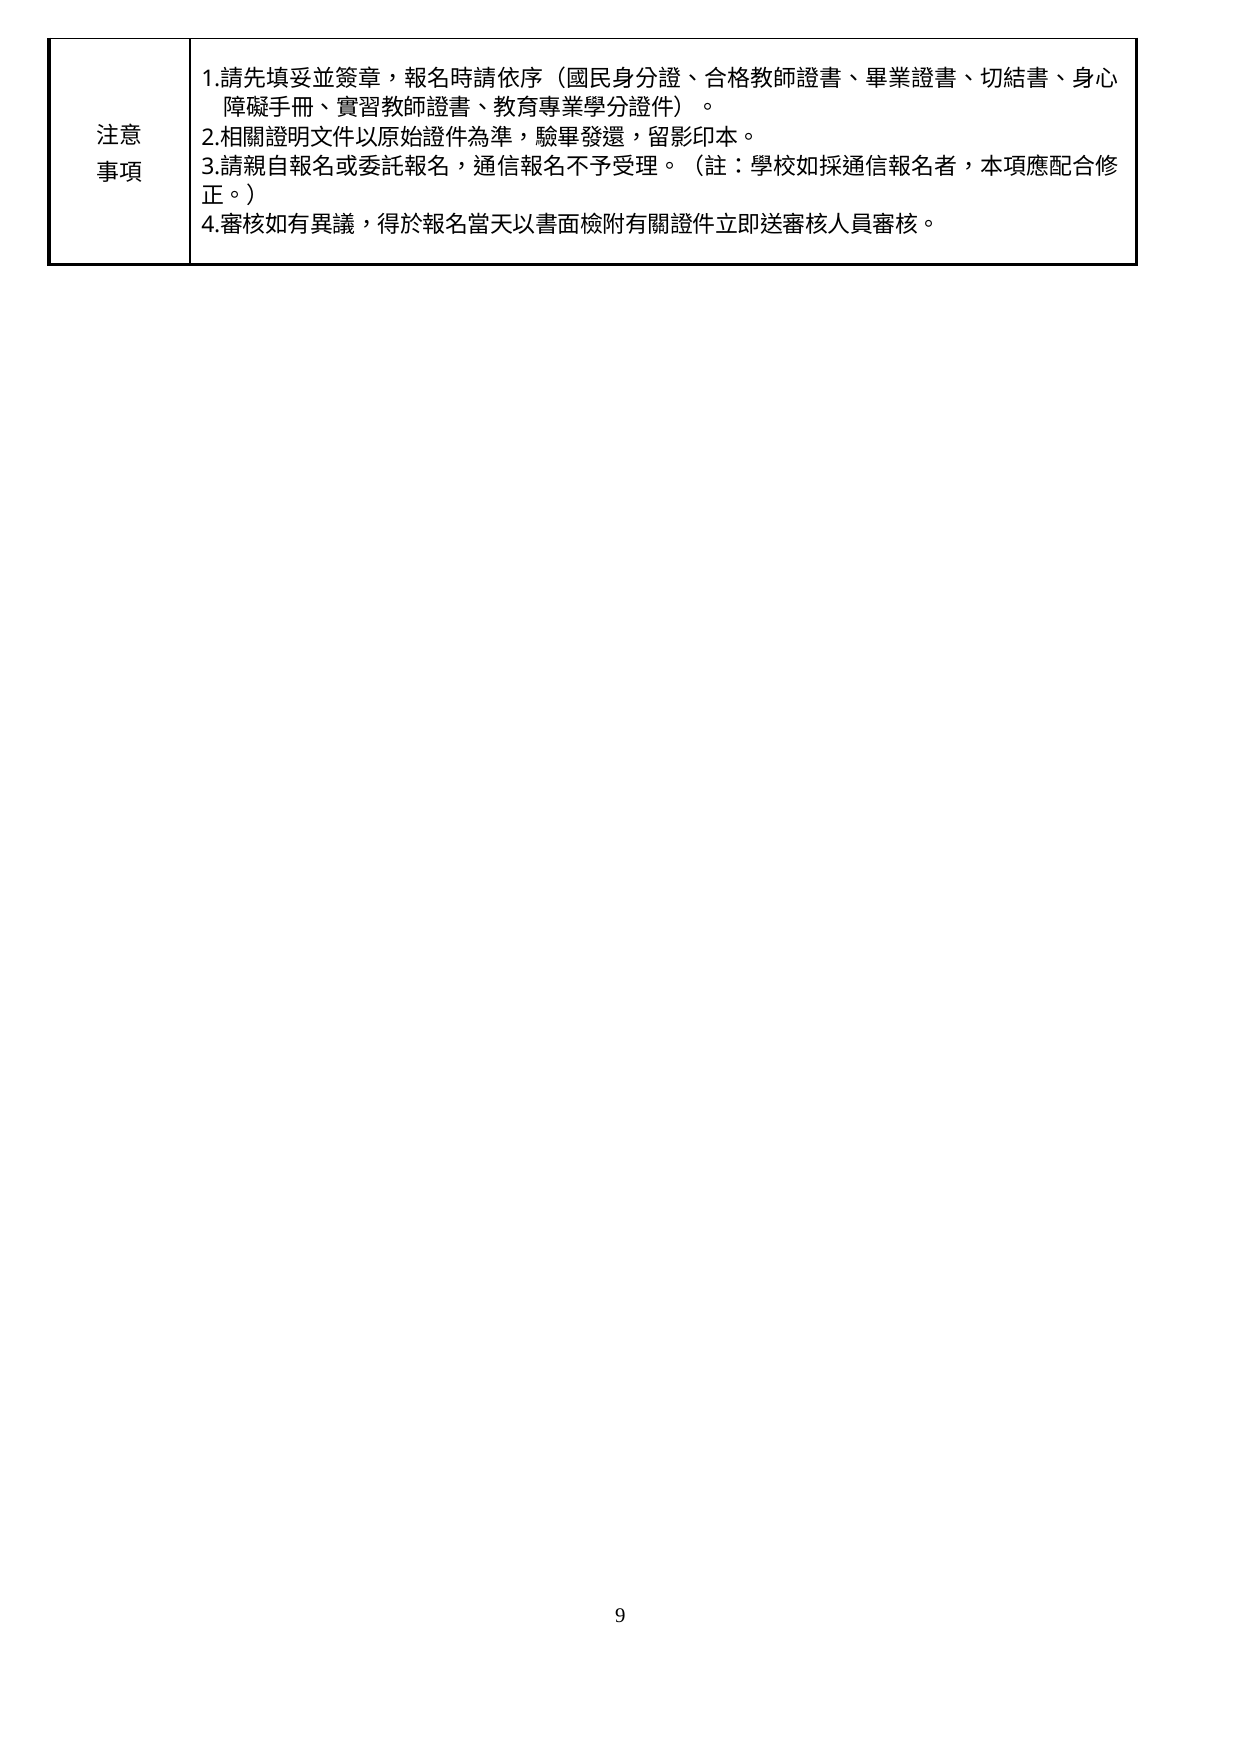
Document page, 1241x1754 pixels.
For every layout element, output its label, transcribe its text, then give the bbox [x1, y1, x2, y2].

table_cell 1.請先填妥並簽章，報名時請依序（國民身分證、合格教師證書、畢業證書、切結書、身心障礙手冊、實習教師證書、教育專業學分證件）。 2.相關證明文件以原始證件為準，驗畢發還，留影印本。 3.請親自報名或委託報名，通信報名不予受理。（註：學校如採通信報名者，本項應配合修正。） 4.審核如有異議，得於報名當天以書面檢附有關證件立即送審核人員審核。 [191, 39, 1135, 263]
table_cell 注意 事項 [51, 39, 189, 263]
